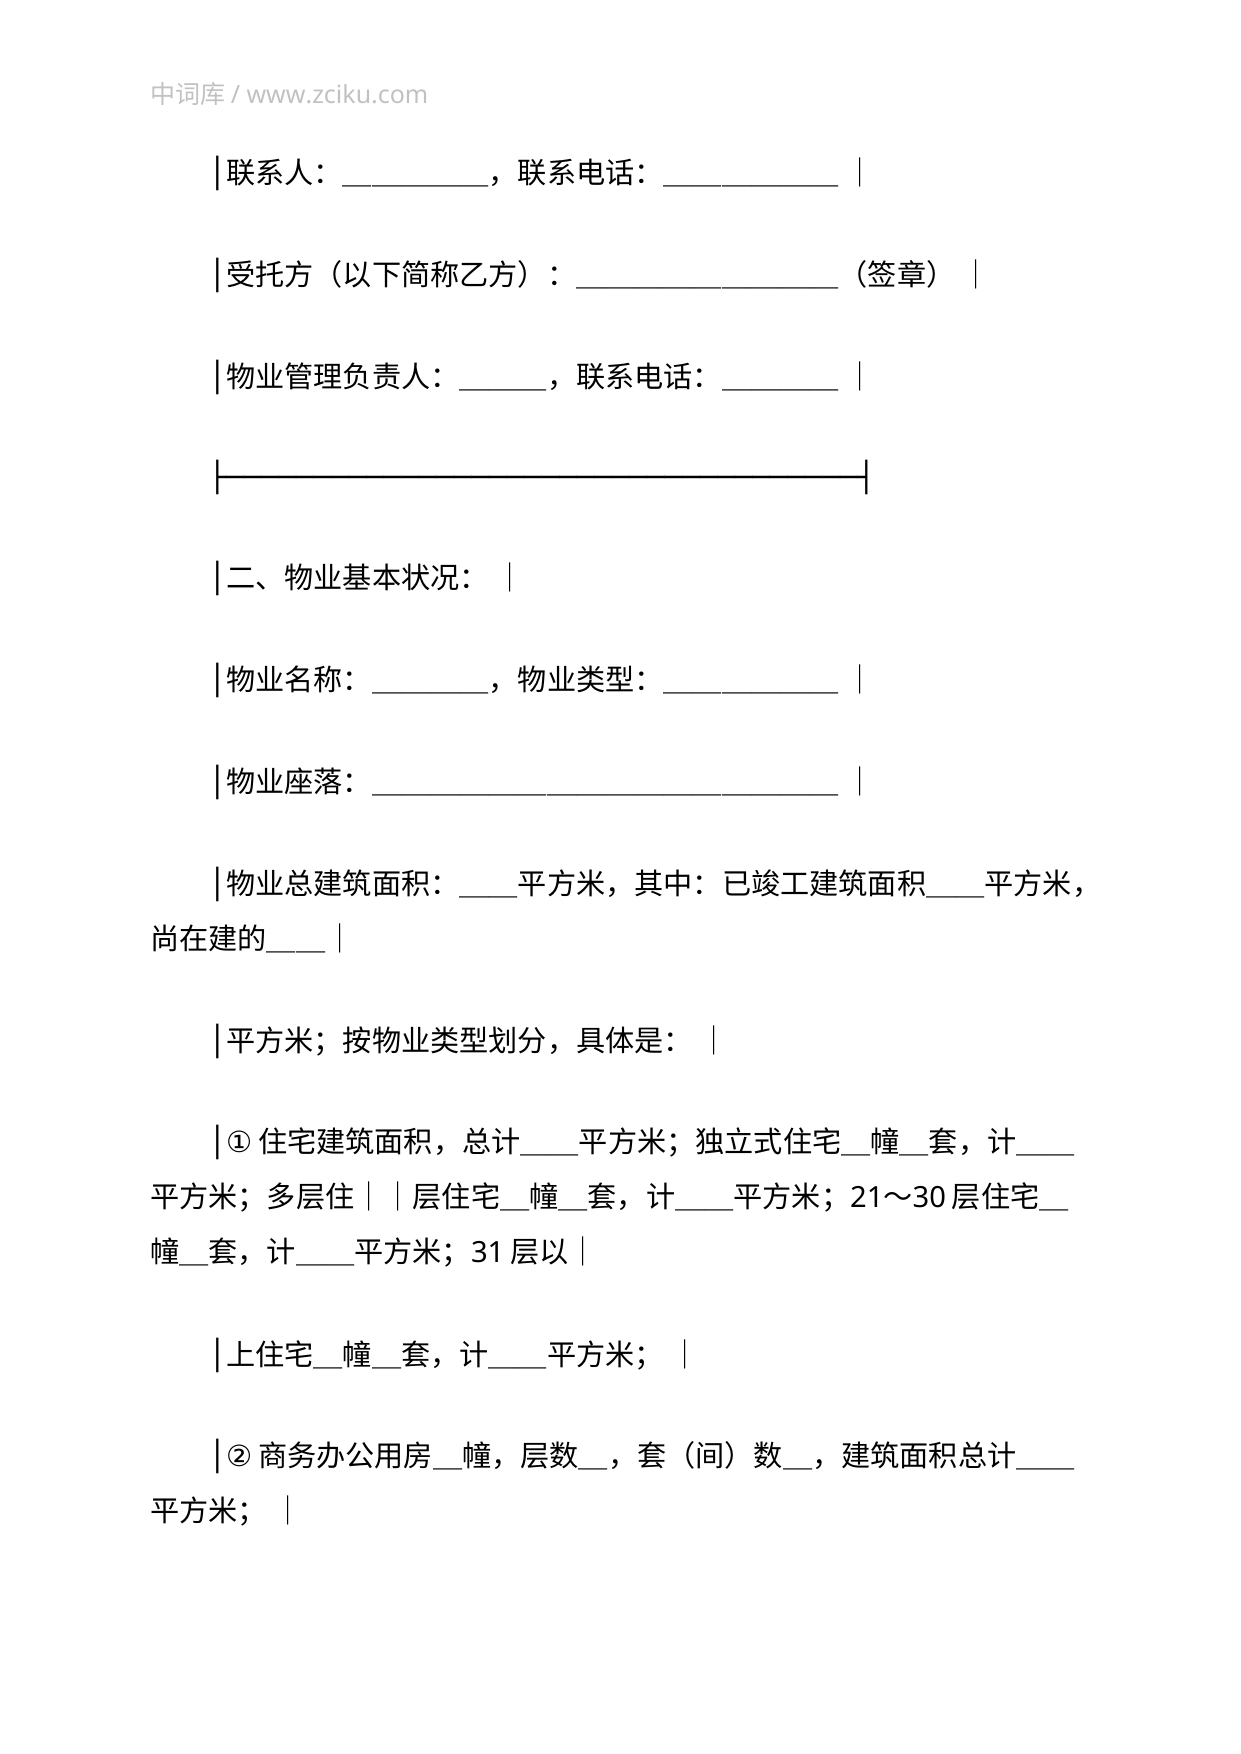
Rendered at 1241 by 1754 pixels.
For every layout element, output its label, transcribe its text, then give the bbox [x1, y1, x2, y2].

text │上住宅＿幢＿套，计＿＿平方米； │ [150, 1331, 1090, 1373]
text │二、物业基本状况： │ [150, 554, 1090, 597]
text │平方米；按物业类型划分，具体是： │ [150, 1017, 1090, 1059]
text │受托方（以下简称乙方）：＿＿＿＿＿＿＿＿＿（签章） │ [150, 252, 1090, 294]
text │物业座落：＿＿＿＿＿＿＿＿＿＿＿＿＿＿＿＿ │ [150, 758, 1090, 801]
text │②商务办公用房＿幢，层数＿，套（间）数＿，建筑面积总计＿＿平方米； │ [150, 1433, 1090, 1530]
text │物业名称：＿＿＿＿，物业类型：＿＿＿＿＿＿ │ [150, 656, 1090, 699]
text │①住宅建筑面积，总计＿＿平方米；独立式住宅＿幢＿套，计＿＿平方米；多层住││层住宅＿幢＿套，计＿＿平方米；21～30层住宅＿幢＿套，计＿＿平方米；31层以│ [150, 1119, 1090, 1271]
text │物业总建筑面积：＿＿平方米，其中：已竣工建筑面积＿＿平方米，尚在建的＿＿│ [150, 860, 1090, 958]
text │物业管理负责人：＿＿＿，联系电话：＿＿＿＿ │ [150, 354, 1090, 396]
text ├────────────────────────────────────┤ [150, 456, 1090, 496]
text │联系人：＿＿＿＿＿，联系电话：＿＿＿＿＿＿ │ [150, 150, 1090, 192]
